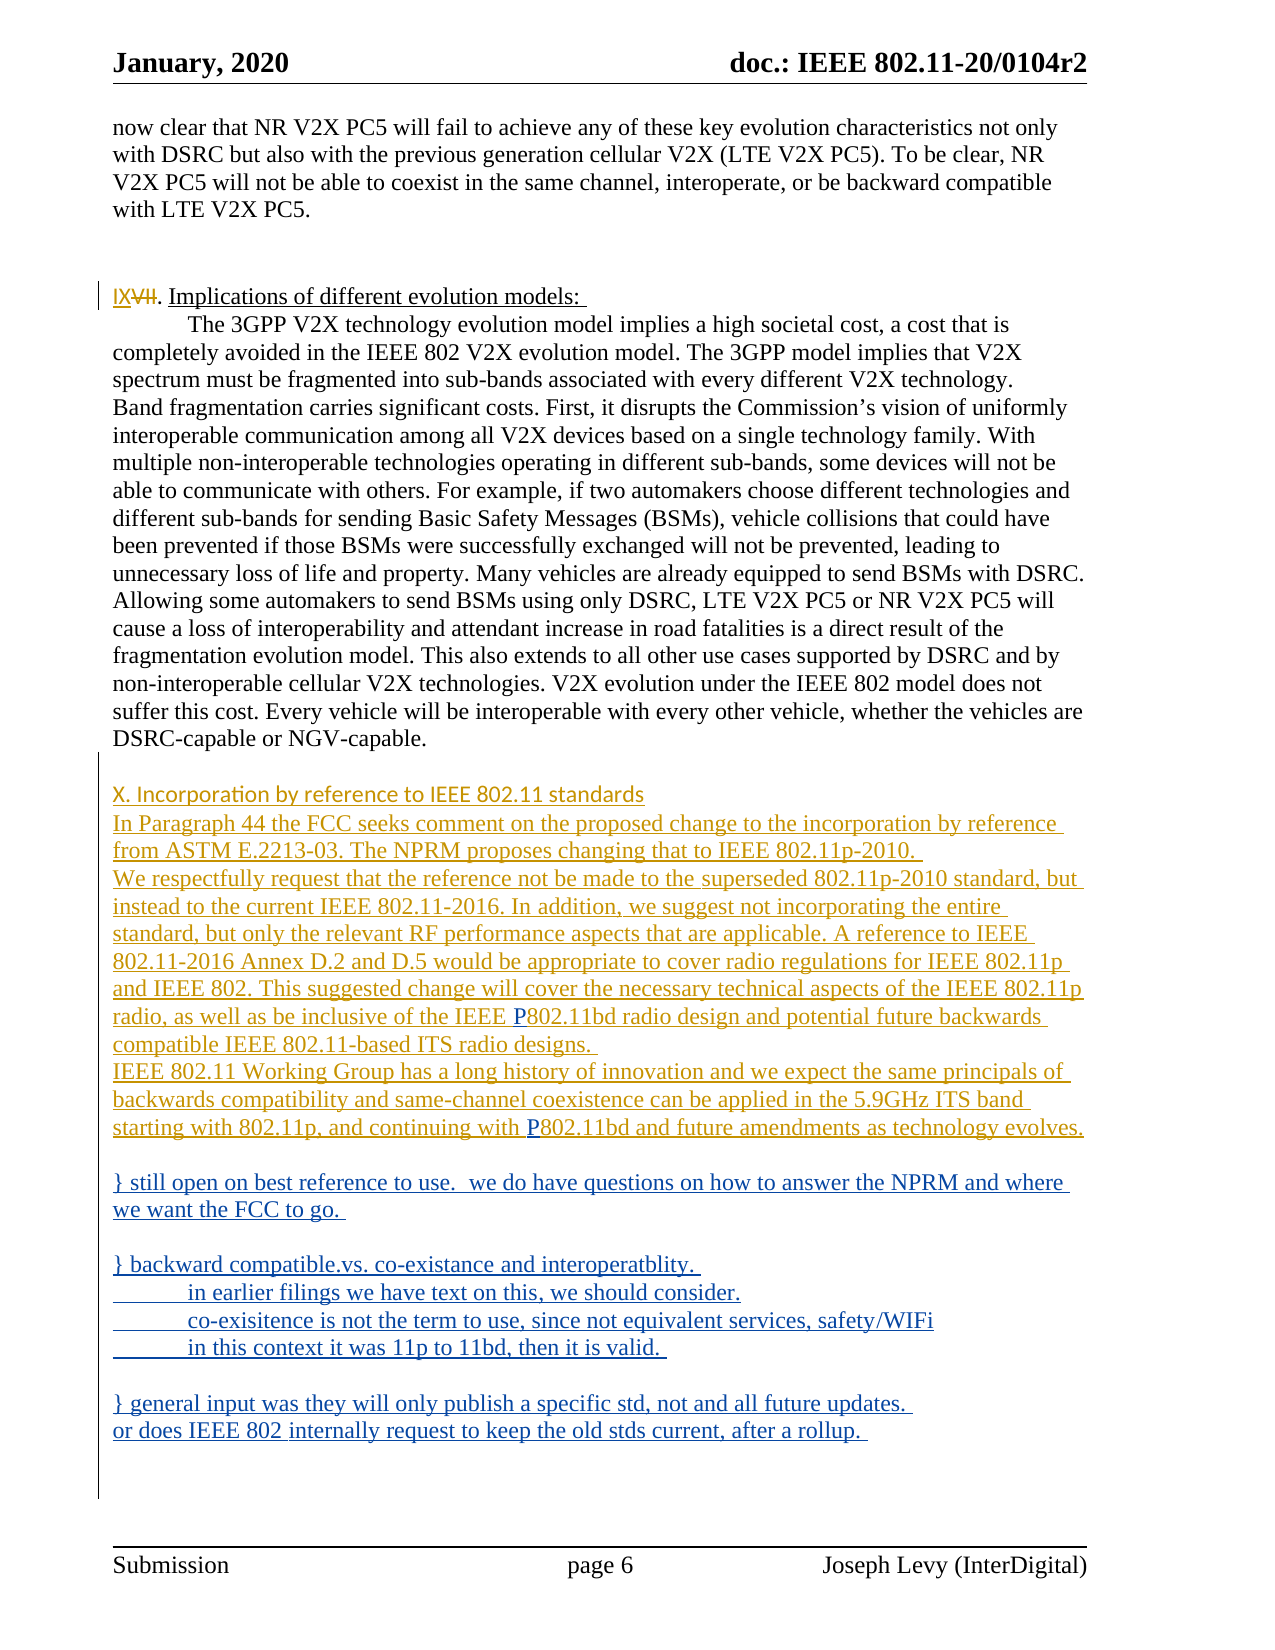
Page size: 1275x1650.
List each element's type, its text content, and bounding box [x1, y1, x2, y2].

text The 3GPP V2X technology evolution model implies a high societal cost, a cost that is completely avoided in the IEEE 802 V2X evolution model. The 3GPP model implies that V2X spectrum must be fragmented into sub-bands associated with every different V2X technology. [112, 310, 1087, 393]
text Band fragmentation carries significant costs. First, it disrupts the Commission’s vision of uniformly interoperable communication among all V2X devices based on a single technology family. With multiple non-interoperable technologies operating in different sub-bands, some devices will not be able to communicate with others. For example, if two automakers choose different technologies and different sub-bands for sending Basic Safety Messages (BSMs), vehicle collisions that could have been prevented if those BSMs were successfully exchanged will not be prevented, leading to unnecessary loss of life and property. Many vehicles are already equipped to send BSMs with DSRC. Allowing some automakers to send BSMs using only DSRC, LTE V2X PC5 or NR V2X PC5 will cause a loss of interoperability and attendant increase in road fatalities is a direct result of the fragmentation evolution model. This also extends to all other use cases supported by DSRC and by non-interoperable cellular V2X technologies. V2X evolution under the IEEE 802 model does not suffer this cost. Every vehicle will be interoperable with every other vehicle, whether the vehicles are DSRC-capable or NGV-capable. [112, 393, 1087, 752]
text . Implications of different evolution models: [112, 281, 1087, 310]
